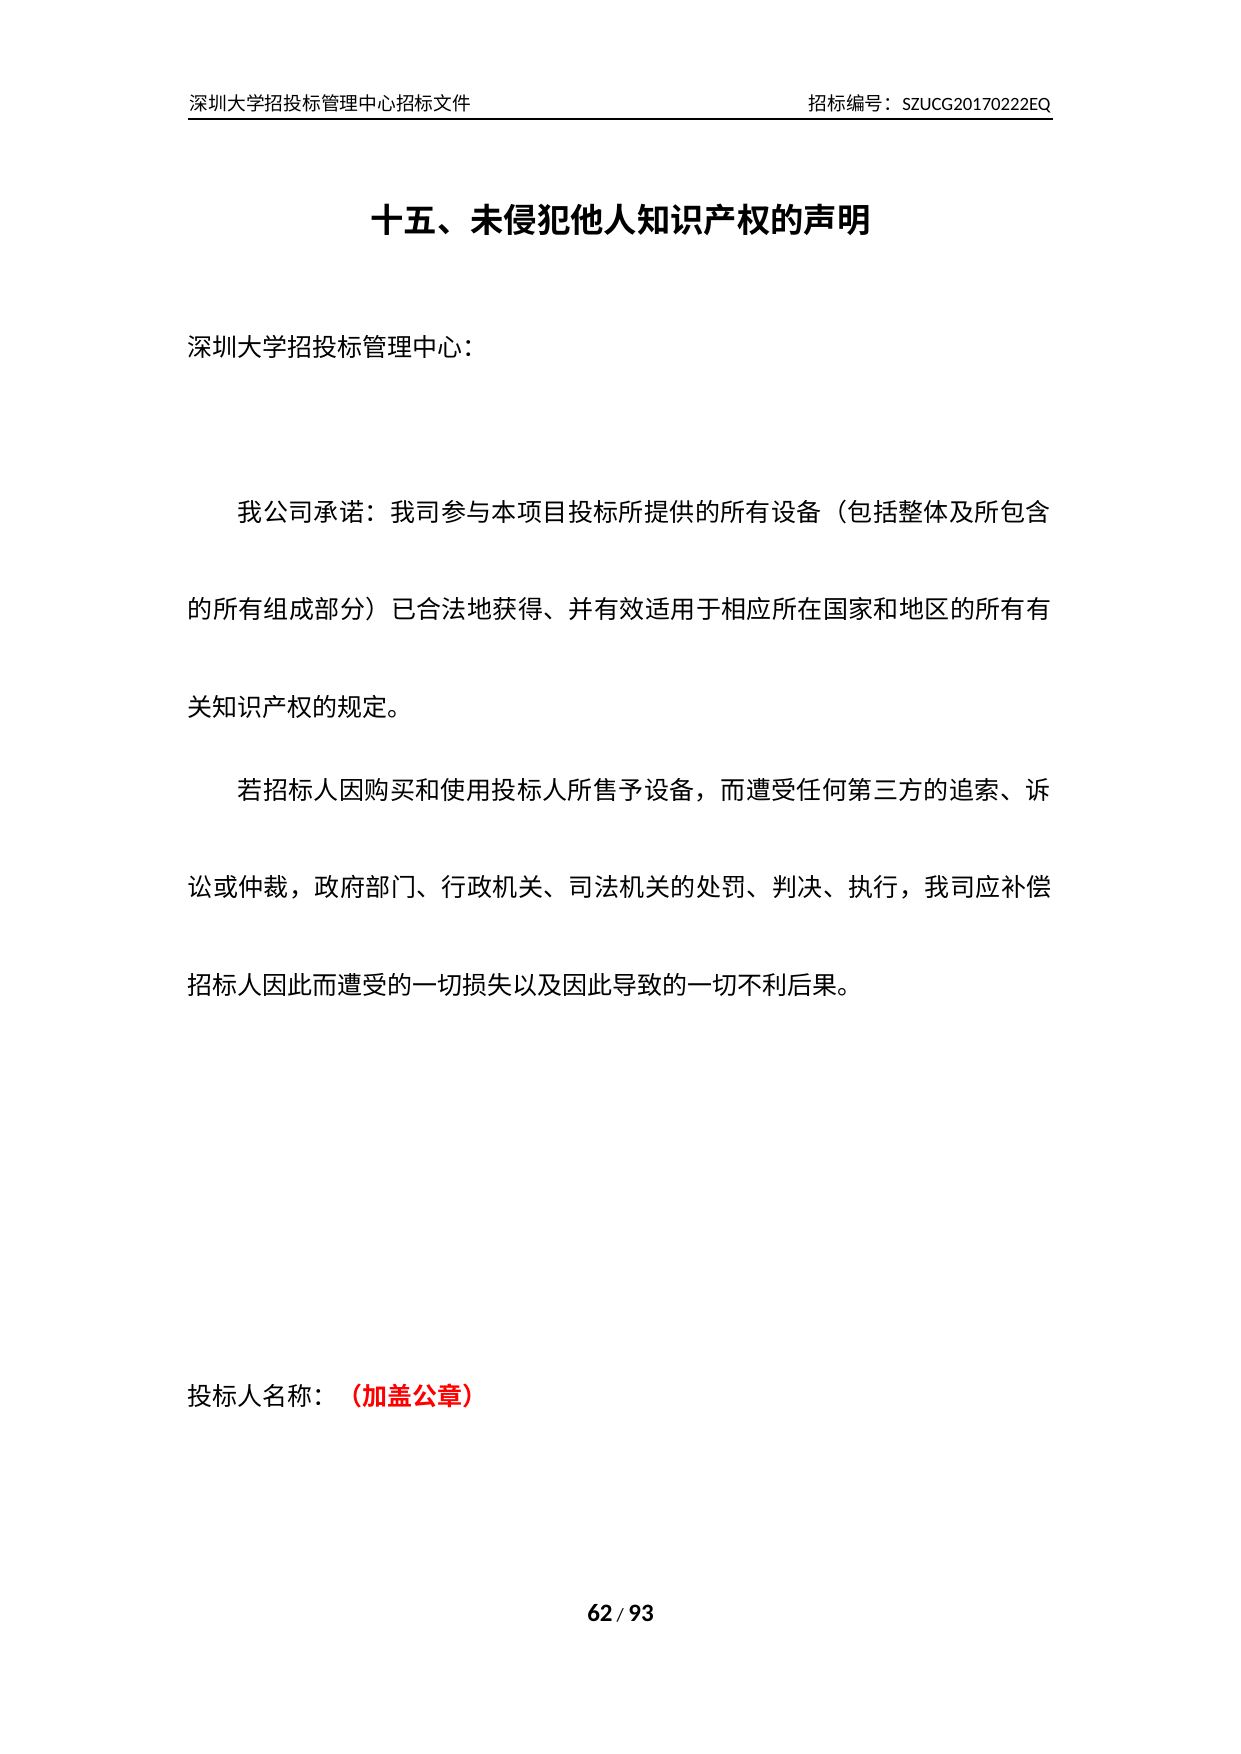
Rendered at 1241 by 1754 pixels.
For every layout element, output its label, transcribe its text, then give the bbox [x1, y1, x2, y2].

text 若招标人因购买和使用投标人所售予设备，而遭受任何第三方的追索、诉讼或仲裁，政府部门、行政机关、司法机关的处罚、判决、执行，我司应补偿招标人因此而遭受的一切损失以及因此导致的一切不利后果。 [187, 756, 1053, 1016]
text 深圳大学招投标管理中心： [187, 313, 1053, 378]
subtitle 十五、未侵犯他人知识产权的声明 [187, 186, 1053, 251]
text 我公司承诺：我司参与本项目投标所提供的所有设备（包括整体及所包含的所有组成部分）已合法地获得、并有效适用于相应所在国家和地区的所有有关知识产权的规定。 [187, 478, 1053, 738]
text 投标人名称：（加盖公章） [187, 1362, 1053, 1427]
